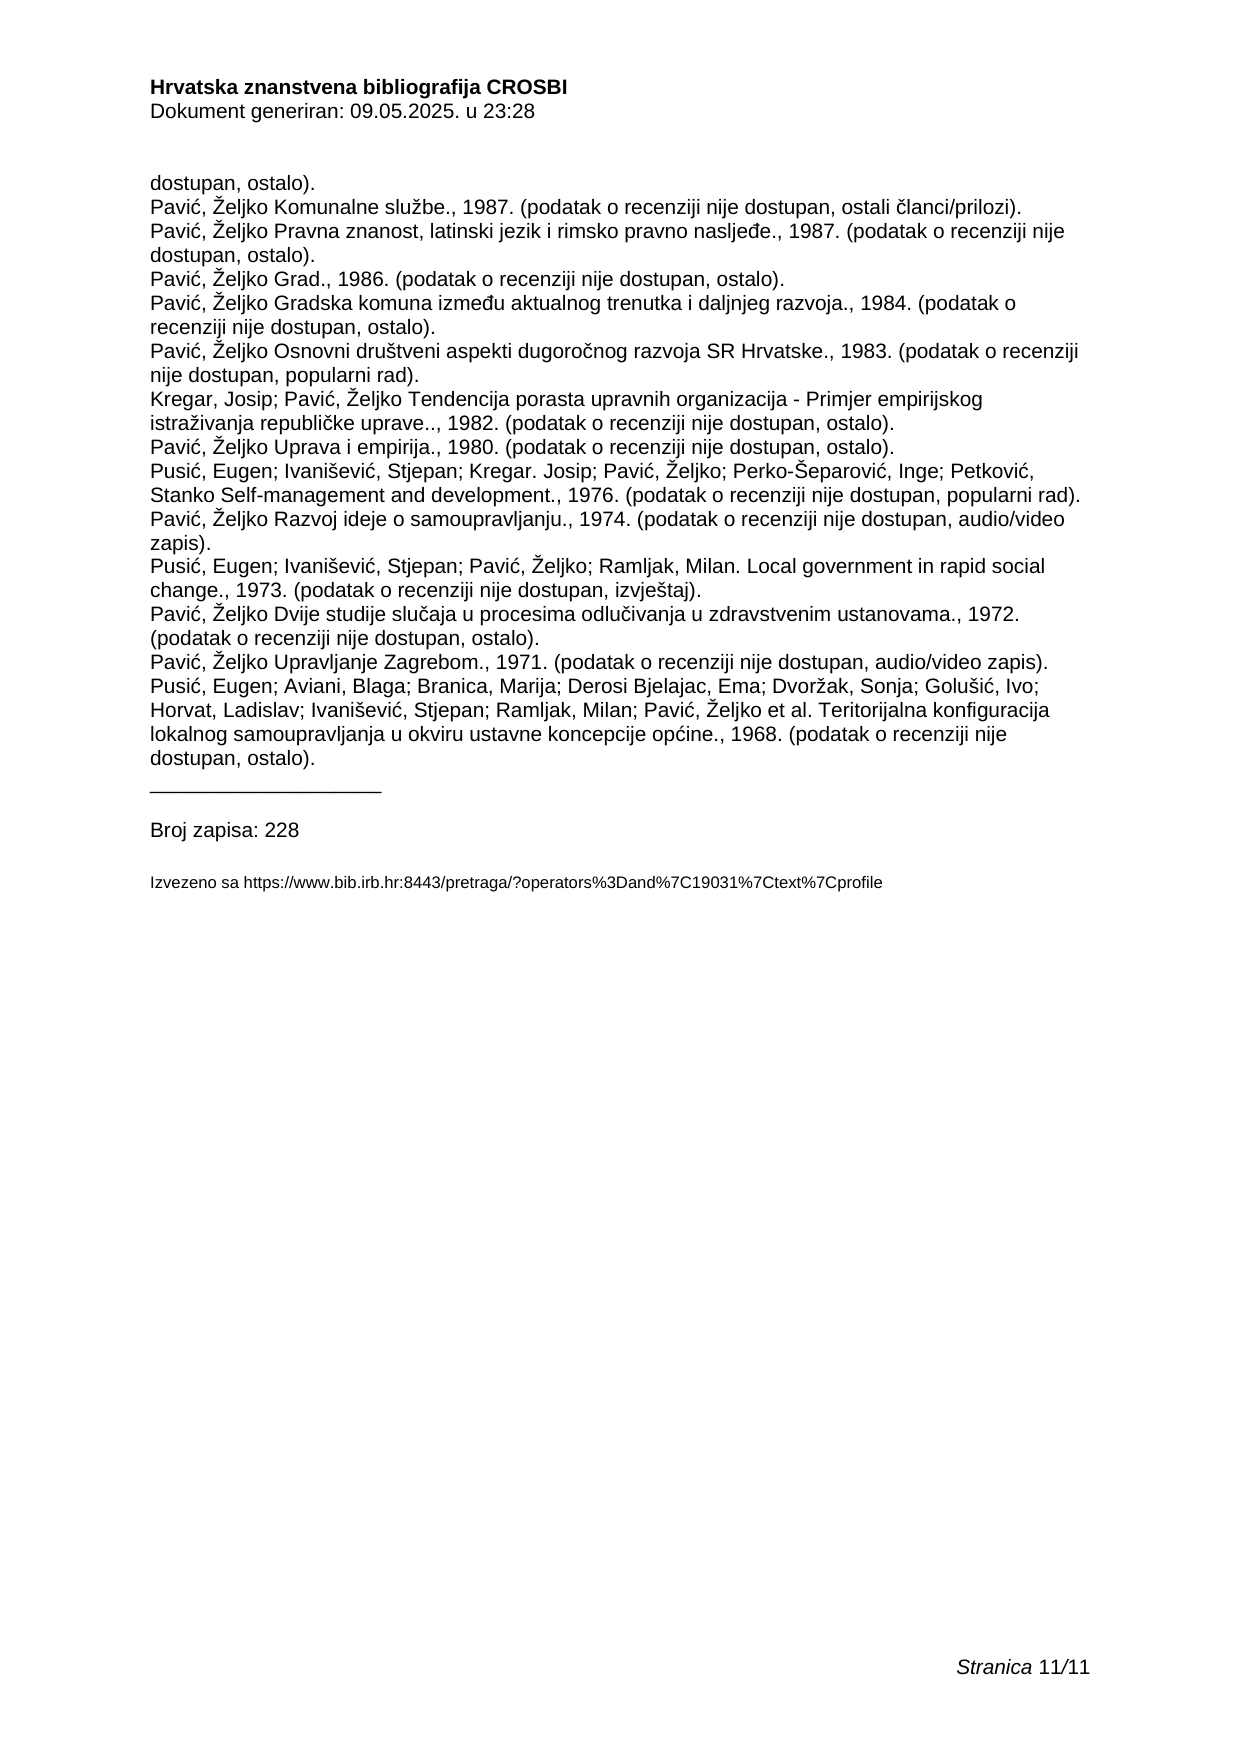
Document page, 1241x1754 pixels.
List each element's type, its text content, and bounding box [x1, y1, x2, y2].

text Pavić, Željko [150, 267, 1090, 291]
text Kregar, Josip; Pavić, Željko [150, 387, 1090, 434]
text Pusić, Eugen; Aviani, Blaga; Branica, Marija; Derosi Bjelajac, Ema; Dvoržak, Sonja; Golušić, Ivo; Horvat, Ladislav; Ivanišević, Stjepan; Ramljak, Milan; Pavić, Željko et al. [150, 674, 1090, 770]
text Pavić, Željko [150, 219, 1090, 267]
text Pavić, Željko [150, 650, 1090, 674]
text Broj zapisa: 228 [150, 818, 1090, 842]
text Pusić, Eugen; Ivanišević, Stjepan; Kregar. Josip; Pavić, Željko; Perko-Šeparović, Inge; Petković, Stanko [150, 458, 1090, 506]
text Pavić, Željko [150, 339, 1090, 387]
text Izvezeno sa https://www.bib.irb.hr:8443/pretraga/?operators%3Dand%7C19031%7Ctext%7Cprofile [150, 873, 1090, 892]
text Pavić, Željko [150, 195, 1090, 219]
text Pavić, Željko [150, 171, 1090, 195]
text Pavić, Željko [150, 506, 1090, 554]
text Pavić, Željko [150, 602, 1090, 650]
text Pusić, Eugen; Ivanišević, Stjepan; Pavić, Željko; Ramljak, Milan. [150, 554, 1090, 602]
text ____________________ [150, 770, 1090, 794]
text Pavić, Željko [150, 434, 1090, 458]
text Pavić, Željko [150, 291, 1090, 339]
